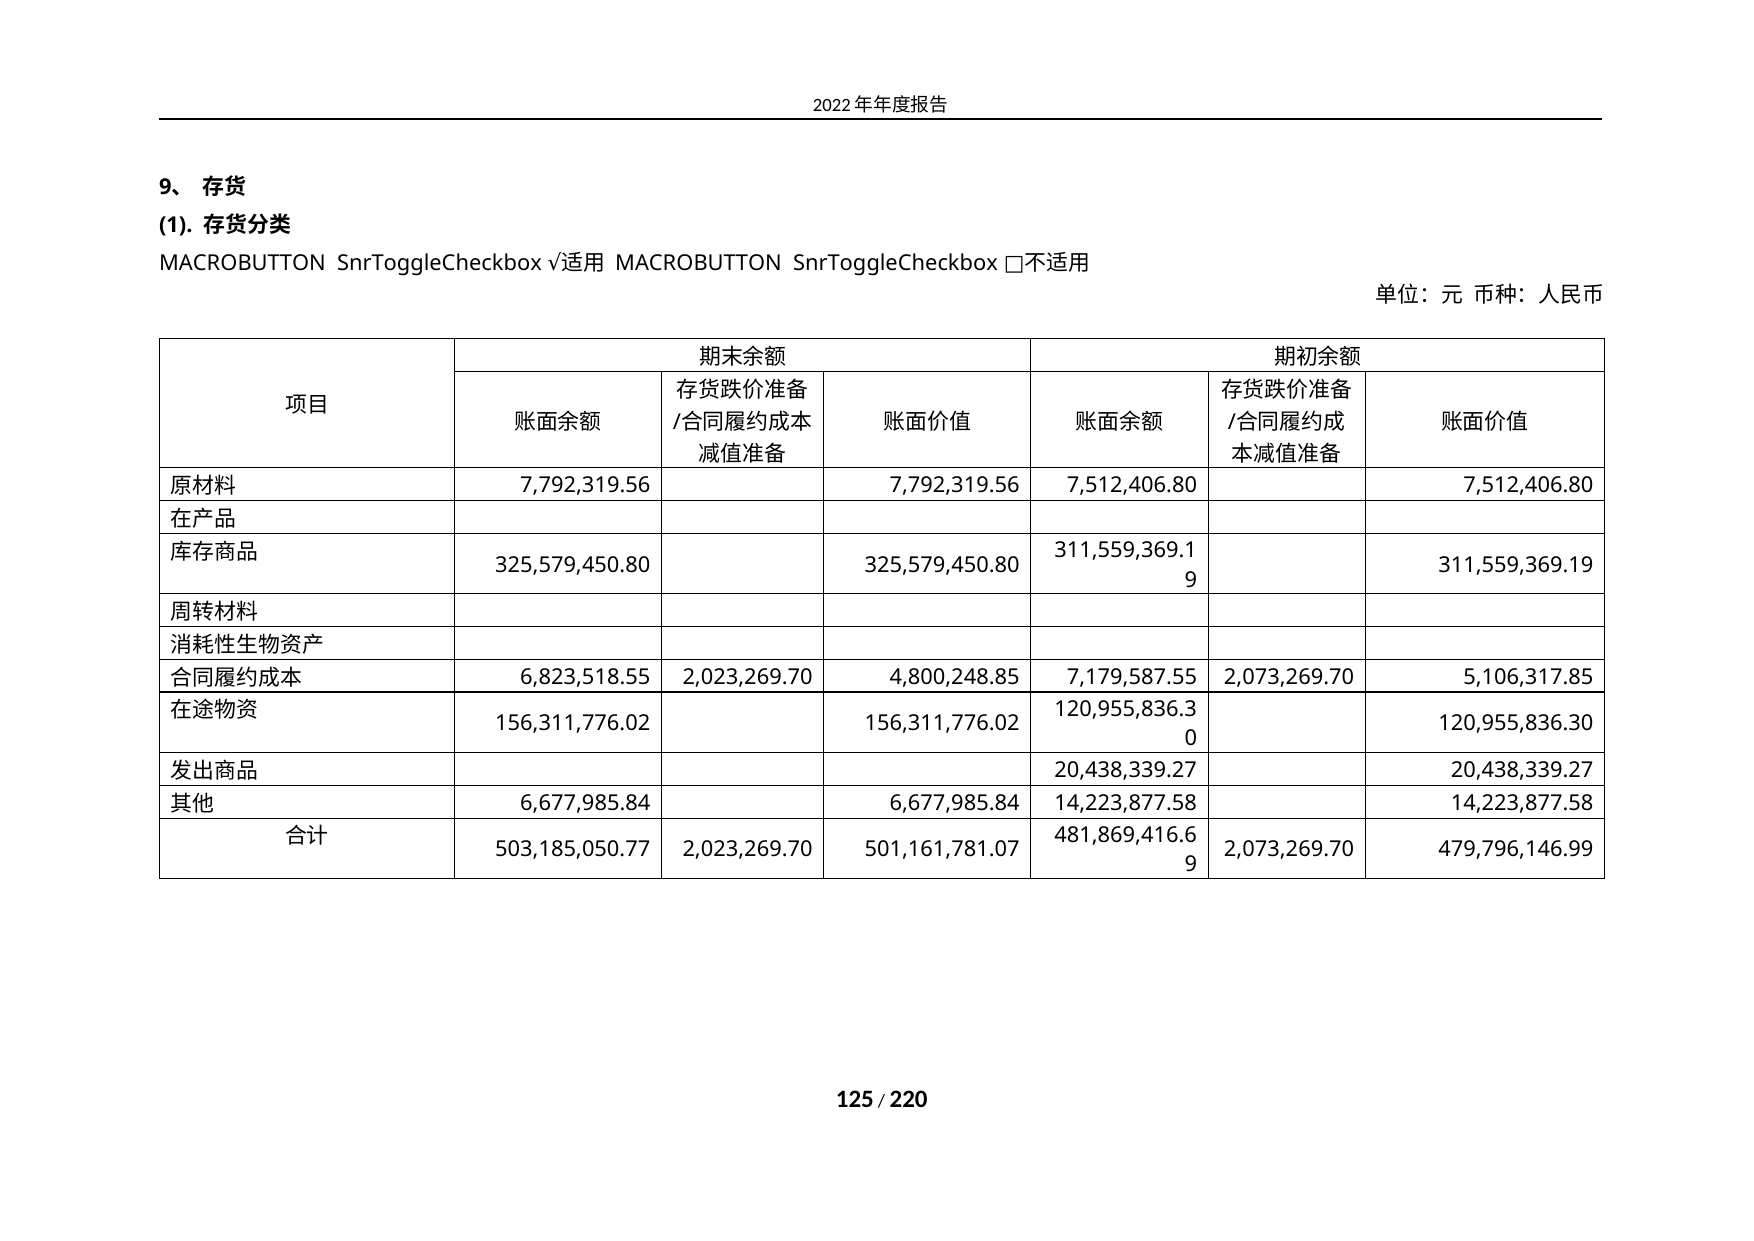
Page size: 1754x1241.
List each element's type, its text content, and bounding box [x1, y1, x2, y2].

subtitle 存货 [159, 169, 1604, 201]
